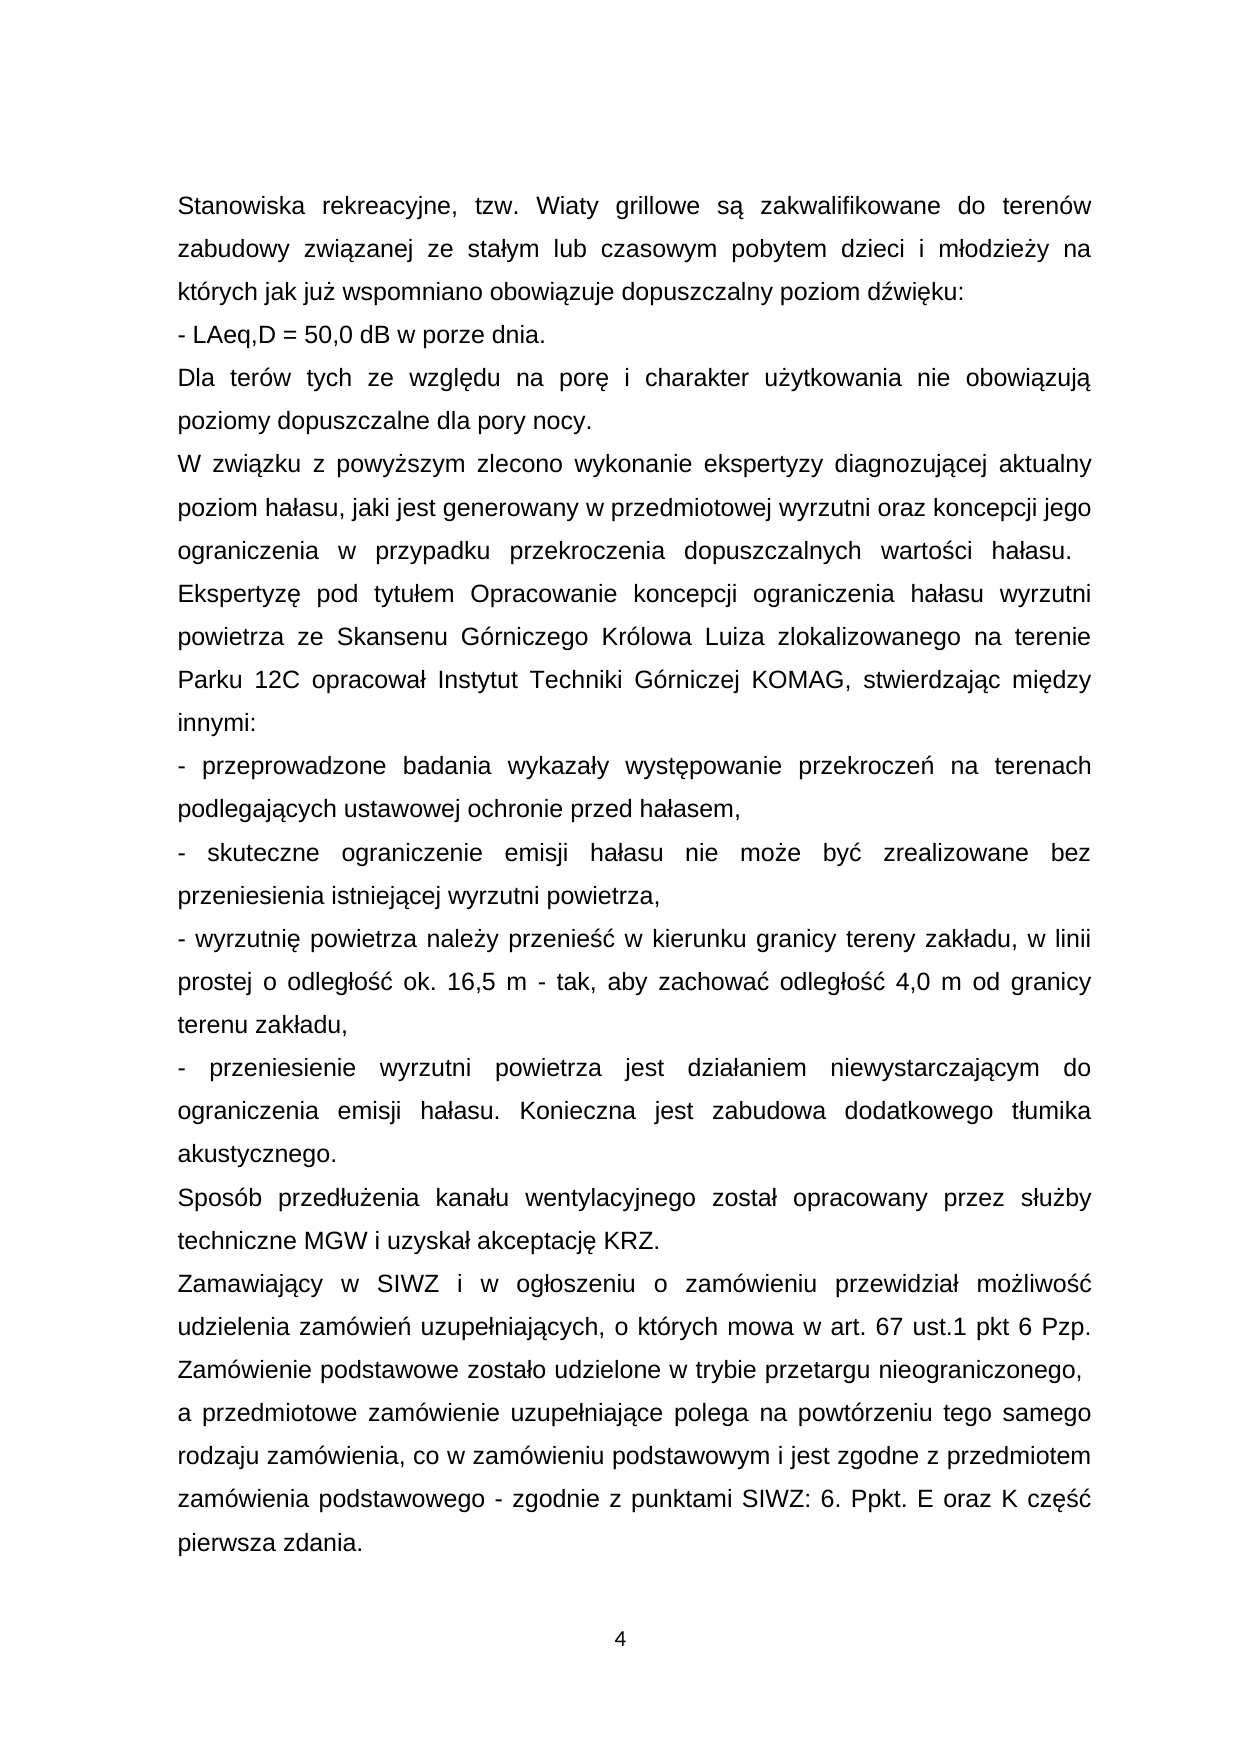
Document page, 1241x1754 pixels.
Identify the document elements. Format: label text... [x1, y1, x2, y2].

list - przeniesienie wyrzutni powietrza jest działaniem niewystarczającym do ograniczenia emisji hałasu. Konieczna jest zabudowa dodatkowego tłumika akustycznego. Sposób przedłużenia kanału wentylacyjnego został opracowany przez służby techniczne MGW i uzyskał akceptację KRZ. [177, 1053, 1093, 1254]
list Dla terów tych ze względu na porę i charakter użytkowania nie obowiązują poziomy dopuszczalne dla pory nocy. [177, 363, 1093, 435]
list - wyrzutnię powietrza należy przenieść w kierunku granicy tereny zakładu, w linii prostej o odległość ok. 16,5 m - tak, aby zachować odległość 4,0 m od granicy terenu zakładu, [177, 924, 1093, 1039]
list W związku z powyższym zlecono wykonanie ekspertyzy diagnozującej aktualny poziom hałasu, jaki jest generowany w przedmiotowej wyrzutni oraz koncepcji jego ograniczenia w przypadku przekroczenia dopuszczalnych wartości hałasu. Ekspertyzę pod tytułem Opracowanie koncepcji ograniczenia hałasu wyrzutni powietrza ze Skansenu Górniczego Królowa Luiza zlokalizowanego na terenie Parku 12C opracował Instytut Techniki Górniczej KOMAG, stwierdzając między innymi: - przeprowadzone badania wykazały występowanie przekroczeń na terenach podlegających ustawowej ochronie przed hałasem, [177, 449, 1093, 823]
list Zamawiający w SIWZ i w ogłoszeniu o zamówieniu przewidział możliwość udzielenia zamówień uzupełniających, o których mowa w art. 67 ust.1 pkt 6 Pzp. Zamówienie podstawowe zostało udzielone w trybie przetargu nieograniczonego, a przedmiotowe zamówienie uzupełniające polega na powtórzeniu tego samego rodzaju zamówienia, co w zamówieniu podstawowym i jest zgodne z przedmiotem zamówienia podstawowego - zgodnie z punktami SIWZ: 6. Ppkt. E oraz K część pierwsza zdania. [177, 1269, 1093, 1556]
list - LAeq,D = 50,0 dB w porze dnia. [177, 320, 1093, 349]
list - skuteczne ograniczenie emisji hałasu nie może być zrealizowane bez przeniesienia istniejącej wyrzutni powietrza, [177, 838, 1093, 909]
list Stanowiska rekreacyjne, tzw. Wiaty grillowe są zakwalifikowane do terenów zabudowy związanej ze stałym lub czasowym pobytem dzieci i młodzieży na których jak już wspomniano obowiązuje dopuszczalny poziom dźwięku: [177, 148, 1093, 306]
